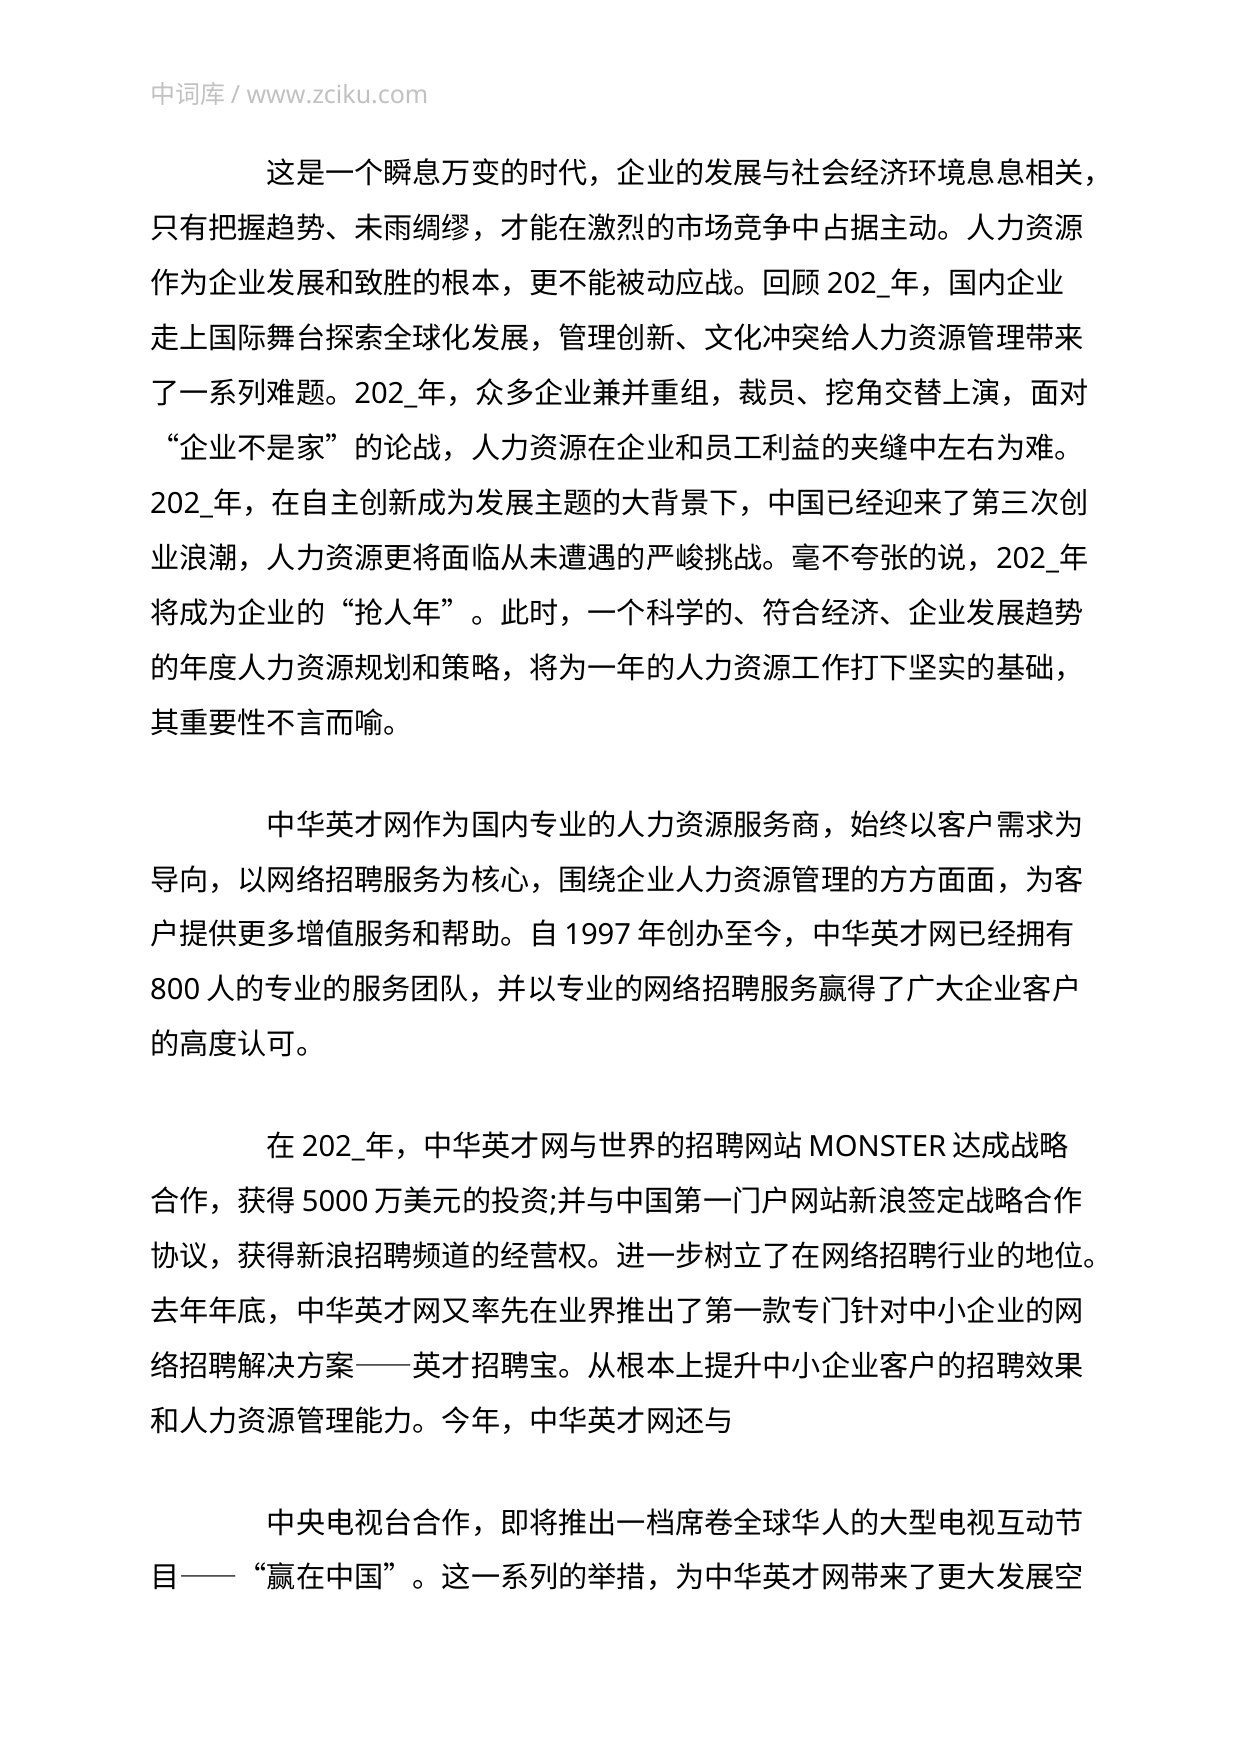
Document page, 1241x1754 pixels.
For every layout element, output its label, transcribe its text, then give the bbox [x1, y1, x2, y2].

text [150, 1499, 1090, 1596]
text 在202_年，中华英才网与世界的招聘网站MONSTER达成战略合作，获得5000万美元的投资;并与中国第一门户网站新浪签定战略合作协议，获得新浪招聘频道的经营权。进一步树立了在网络招聘行业的地位。去年年底，中华英才网又率先在业界推出了第一款专门针对中小企业的网络招聘解决方案——英才招聘宝。从根本上提升中小企业客户的招聘效果和人力资源管理能力。今年，中华英才网还与 [150, 1123, 1090, 1440]
text 这是一个瞬息万变的时代，企业的发展与社会经济环境息息相关，只有把握趋势、未雨绸缪，才能在激烈的市场竞争中占据主动。人力资源作为企业发展和致胜的根本，更不能被动应战。回顾202_年，国内企业走上国际舞台探索全球化发展，管理创新、文化冲突给人力资源管理带来了一系列难题。202_年，众多企业兼并重组，裁员、挖角交替上演，面对“企业不是家”的论战，人力资源在企业和员工利益的夹缝中左右为难。202_年，在自主创新成为发展主题的大背景下，中国已经迎来了第三次创业浪潮，人力资源更将面临从未遭遇的严峻挑战。毫不夸张的说，202_年将成为企业的“抢人年”。此时，一个科学的、符合经济、企业发展趋势的年度人力资源规划和策略，将为一年的人力资源工作打下坚实的基础，其重要性不言而喻。 [150, 150, 1090, 742]
text 中华英才网作为国内专业的人力资源服务商，始终以客户需求为导向，以网络招聘服务为核心，围绕企业人力资源管理的方方面面，为客户提供更多增值服务和帮助。自1997年创办至今，中华英才网已经拥有800人的专业的服务团队，并以专业的网络招聘服务赢得了广大企业客户的高度认可。 [150, 801, 1090, 1063]
